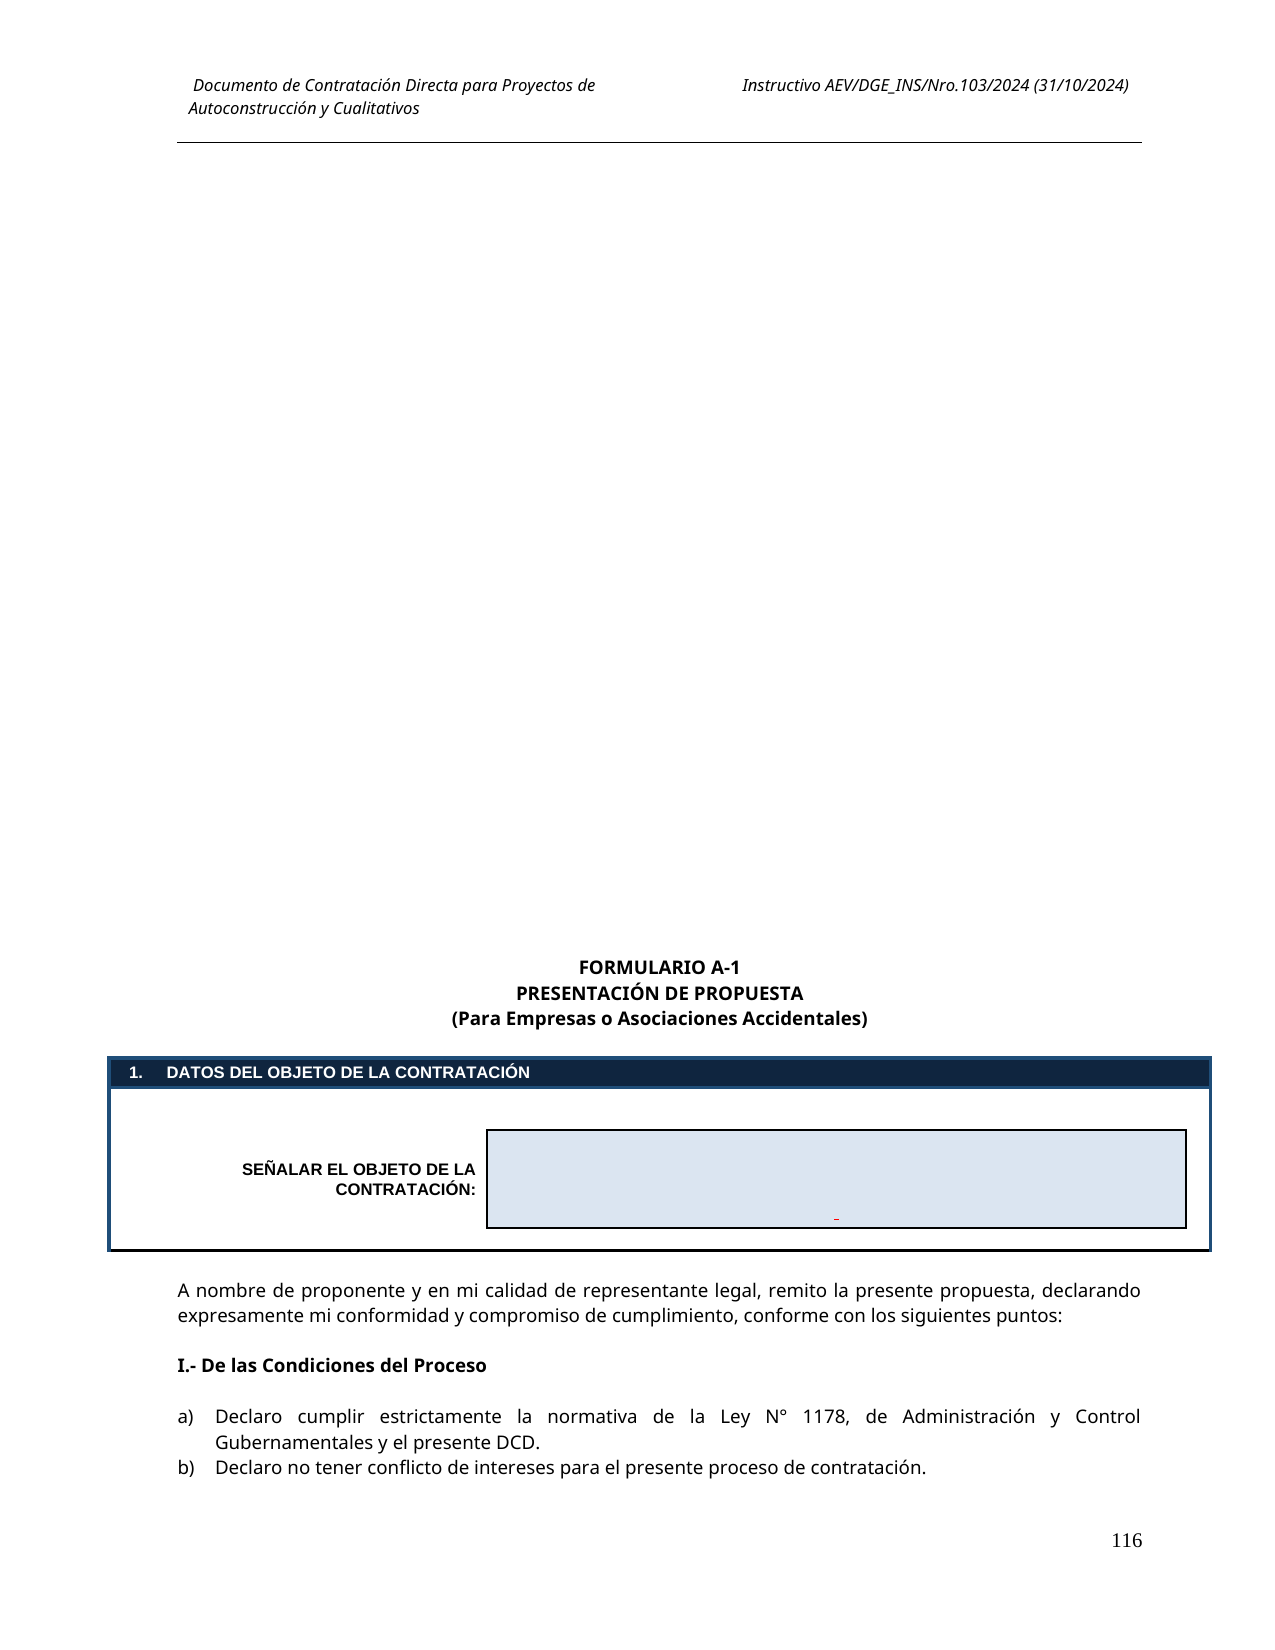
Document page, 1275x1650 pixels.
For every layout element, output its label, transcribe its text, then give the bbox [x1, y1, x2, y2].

text FORMULARIO A-1 [177, 954, 1142, 980]
text I.- De las Condiciones del Proceso [177, 1352, 1142, 1378]
text (Para Empresas o Asociaciones Accidentales) [177, 1005, 1142, 1031]
list Declaro no tener conflicto de intereses para el presente proceso de contratación. [177, 1454, 1142, 1480]
text PRESENTACIÓN DE PROPUESTA [177, 980, 1142, 1005]
text A nombre de proponente y en mi calidad de representante legal, remito la presente propuesta, declarando expresamente mi conformidad y compromiso de cumplimiento, conforme con los siguientes puntos: [177, 1277, 1142, 1328]
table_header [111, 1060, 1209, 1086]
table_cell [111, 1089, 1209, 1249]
list Declaro cumplir estrictamente la normativa de la Ley N° 1178, de Administración y Control Gubernamentales y el presente DCD. [177, 1403, 1142, 1454]
